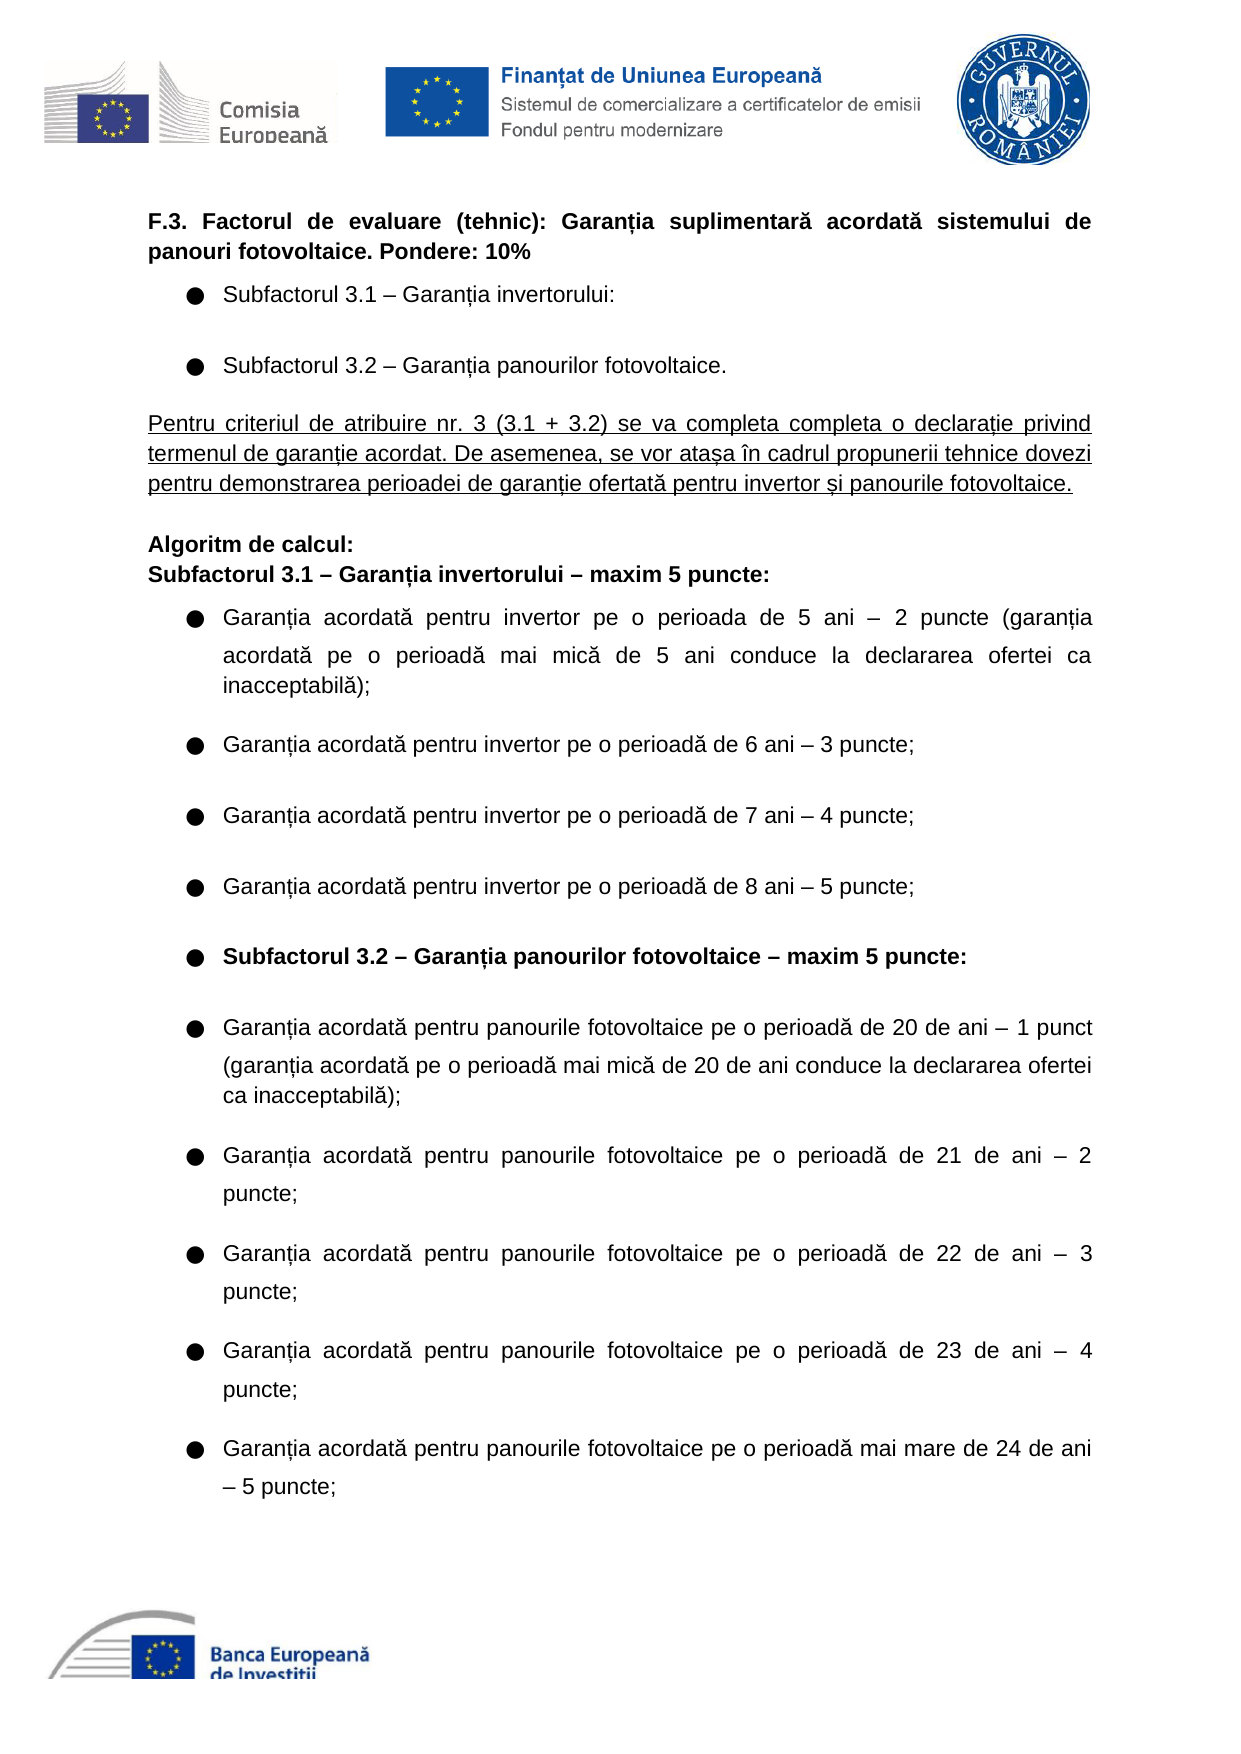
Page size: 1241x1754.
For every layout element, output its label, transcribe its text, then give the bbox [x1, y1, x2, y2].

picture [40, 1604, 372, 1679]
text Pentru criteriul de atribuire nr. 3 (3.1 + 3.2) se va completa completa o declarație privind termenul de garanție acordat. De asemenea, se vor atașa în cadrul propunerii tehnice dovezi pentru demonstrarea perioadei de garanție ofertată pentru invertor și panourile fotovoltaice. [148, 410, 1093, 496]
list Garanția acordată pentru invertor pe o perioada de 5 ani – 2 puncte (garanția acordată pe o perioadă mai mică de 5 ani conduce la declararea ofertei ca inacceptabilă); [185, 591, 1093, 698]
list Subfactorul 3.2 – Garanția panourilor fotovoltaice. [185, 339, 1093, 386]
list Garanția acordată pentru panourile fotovoltaice pe o perioadă de 22 de ani – 3 puncte; [185, 1227, 1093, 1304]
list Garanția acordată pentru panourile fotovoltaice pe o perioadă de 23 de ani – 4 puncte; [185, 1325, 1093, 1402]
list Subfactorul 3.2 – Garanția panourilor fotovoltaice – maxim 5 puncte: [185, 931, 1093, 978]
list Garanția acordată pentru panourile fotovoltaice pe o perioadă de 20 de ani – 1 punct (garanția acordată pe o perioadă mai mică de 20 de ani conduce la declararea ofertei ca inacceptabilă); [185, 1001, 1093, 1109]
list Subfactorul 3.1 – Garanția invertorului: [185, 268, 1093, 315]
text Subfactorul 3.1 – Garanția invertorului – maxim 5 puncte: [148, 561, 1093, 587]
list Garanția acordată pentru invertor pe o perioadă de 6 ani – 3 puncte; [185, 719, 1093, 766]
list Garanția acordată pentru panourile fotovoltaice pe o perioadă de 21 de ani – 2 puncte; [185, 1129, 1093, 1206]
list Garanția acordată pentru invertor pe o perioadă de 7 ani – 4 puncte; [185, 789, 1093, 836]
text Algoritm de calcul: [148, 531, 1093, 557]
list Garanția acordată pentru panourile fotovoltaice pe o perioadă mai mare de 24 de ani – 5 puncte; [185, 1422, 1093, 1499]
text F.3. Factorul de evaluare (tehnic): Garanția suplimentară acordată sistemului de panouri fotovoltaice. Pondere: 10% [148, 208, 1093, 264]
list Garanția acordată pentru invertor pe o perioadă de 8 ani – 5 puncte; [185, 860, 1093, 907]
